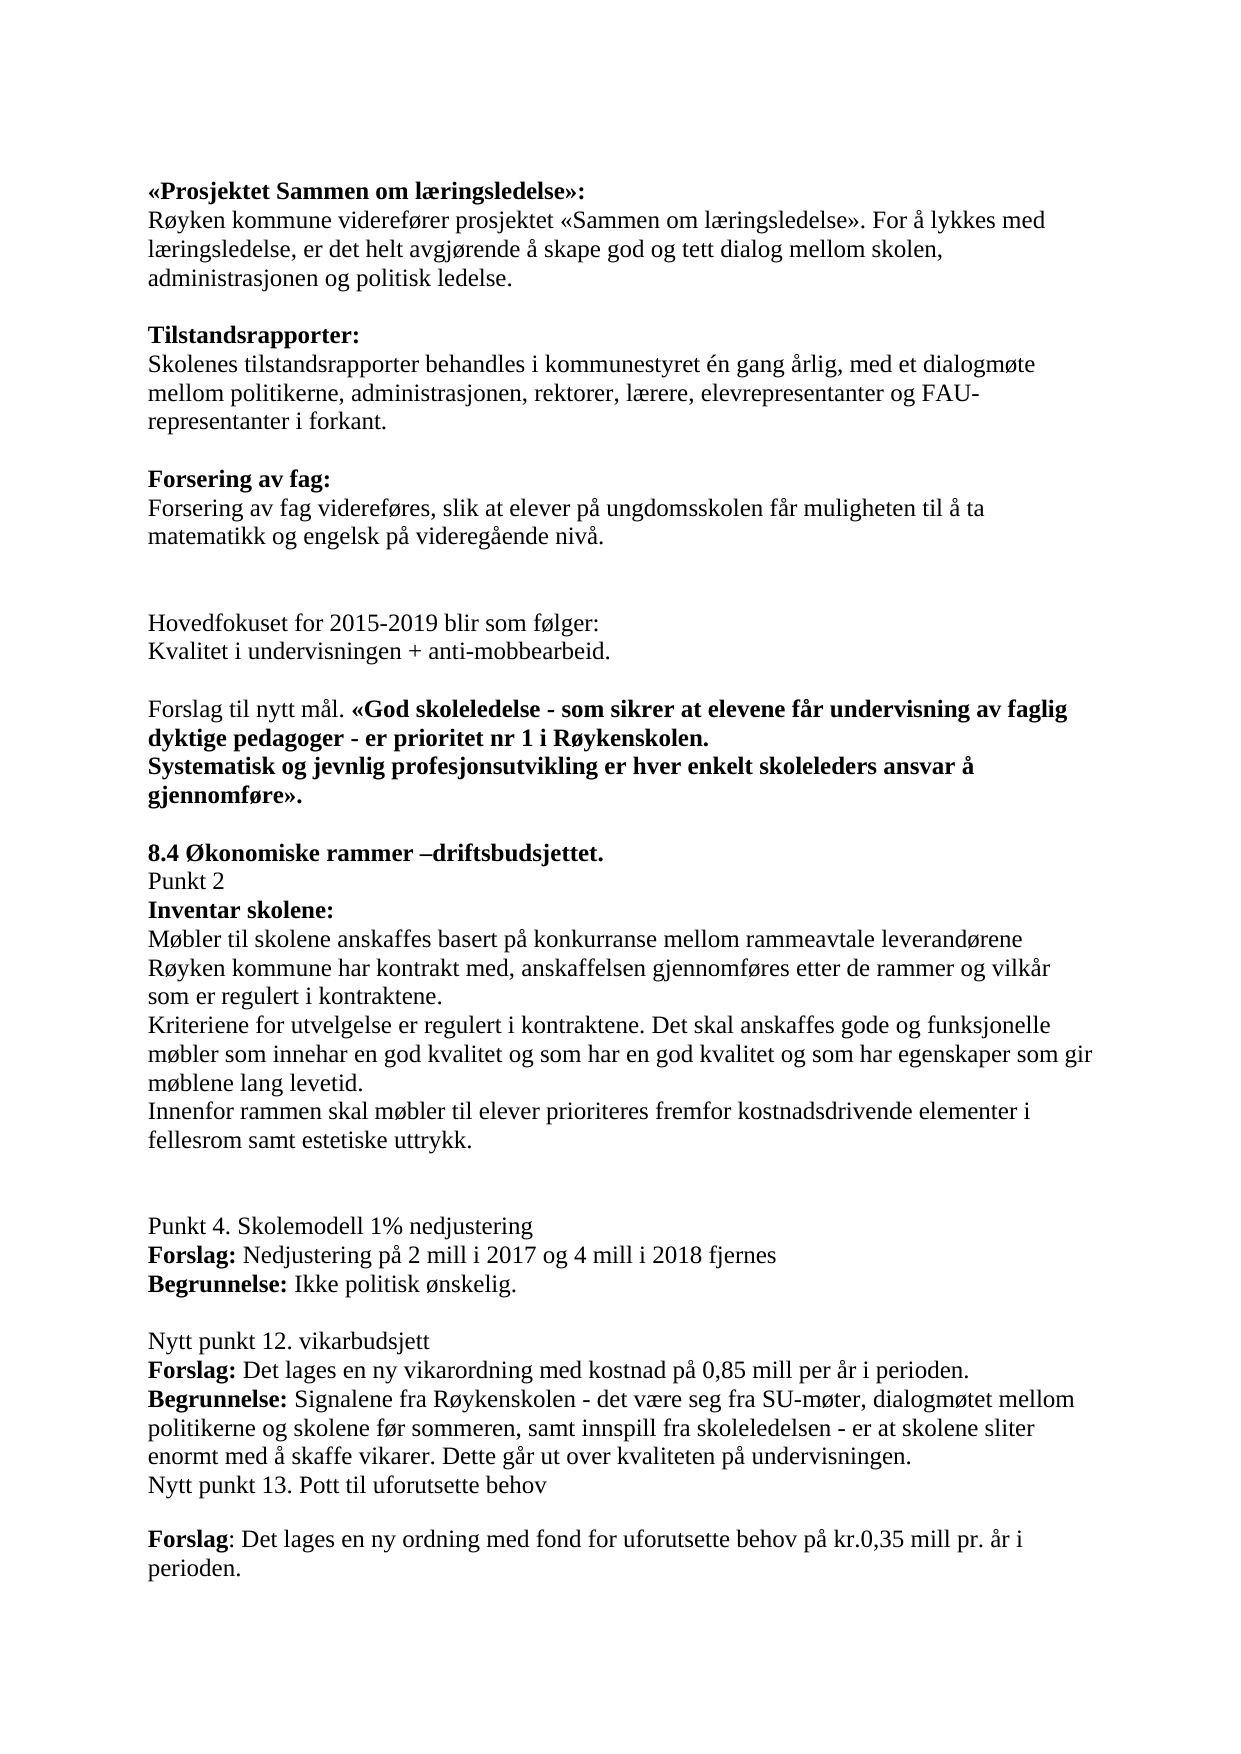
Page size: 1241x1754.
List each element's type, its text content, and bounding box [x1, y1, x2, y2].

text Systematisk og jevnlig profesjonsutvikling er hver enkelt skoleleders ansvar å gjennomføre». [148, 751, 1093, 809]
text Hovedfokuset for 2015-2019 blir som følger: [148, 608, 1093, 636]
text Forsering av fag: Forsering av fag videreføres, slik at elever på ungdomsskolen får muligheten til å ta matematikk og engelsk på videregående nivå. [148, 464, 1093, 550]
text Skolenes tilstandsrapporter behandles i kommunestyret én gang årlig, med et dialogmøte mellom politikerne, administrasjonen, rektorer, lærere, elevrepresentanter og FAU-representanter i forkant. [148, 349, 1093, 435]
text «Prosjektet Sammen om læringsledelse»: [148, 176, 1093, 205]
text Nytt punkt 13. Pott til uforutsette behov [148, 1470, 1093, 1499]
text Begrunnelse: Signalene fra Røykenskolen - det være seg fra SU-møter, dialogmøtet mellom politikerne og skolene før sommeren, samt innspill fra skoleledelsen - er at skolene sliter enormt med å skaffe vikarer. Dette går ut over kvaliteten på undervisningen. [148, 1384, 1093, 1470]
text Punkt 4. Skolemodell 1% nedjustering [148, 1211, 1093, 1240]
text Nytt punkt 12. vikarbudsjett [148, 1326, 1093, 1355]
text Forslag: Det lages en ny ordning med fond for uforutsette behov på kr.0,35 mill pr. år i perioden. [148, 1524, 1093, 1581]
text Forslag: Nedjustering på 2 mill i 2017 og 4 mill i 2018 fjernes [148, 1240, 1093, 1269]
text Tilstandsrapporter: [148, 320, 1093, 349]
text Kriteriene for utvelgelse er regulert i kontraktene. Det skal anskaffes gode og funksjonelle møbler som innehar en god kvalitet og som har en god kvalitet og som har egenskaper som gir møblene lang levetid. [148, 1010, 1093, 1096]
text Begrunnelse: Ikke politisk ønskelig. [148, 1269, 1093, 1298]
text Forslag til nytt mål. «God skoleledelse - som sikrer at elevene får undervisning av faglig dyktige pedagoger - er prioritet nr 1 i Røykenskolen. [148, 694, 1093, 751]
text Møbler til skolene anskaffes basert på konkurranse mellom rammeavtale leverandørene Røyken kommune har kontrakt med, anskaffelsen gjennomføres etter de rammer og vilkår som er regulert i kontraktene. [148, 924, 1093, 1010]
text Inventar skolene: [148, 895, 1093, 924]
text Forslag: Det lages en ny vikarordning med kostnad på 0,85 mill per år i perioden. [148, 1355, 1093, 1384]
text Punkt 2 [148, 866, 1093, 895]
text Kvalitet i undervisningen + anti-mobbearbeid. [148, 636, 1093, 665]
text Røyken kommune viderefører prosjektet «Sammen om læringsledelse». For å lykkes med læringsledelse, er det helt avgjørende å skape god og tett dialog mellom skolen, administrasjonen og politisk ledelse. [148, 205, 1093, 291]
text Innenfor rammen skal møbler til elever prioriteres fremfor kostnadsdrivende elementer i fellesrom samt estetiske uttrykk. [148, 1096, 1093, 1154]
text 8.4 Økonomiske rammer –driftsbudsjettet. [148, 838, 1093, 866]
